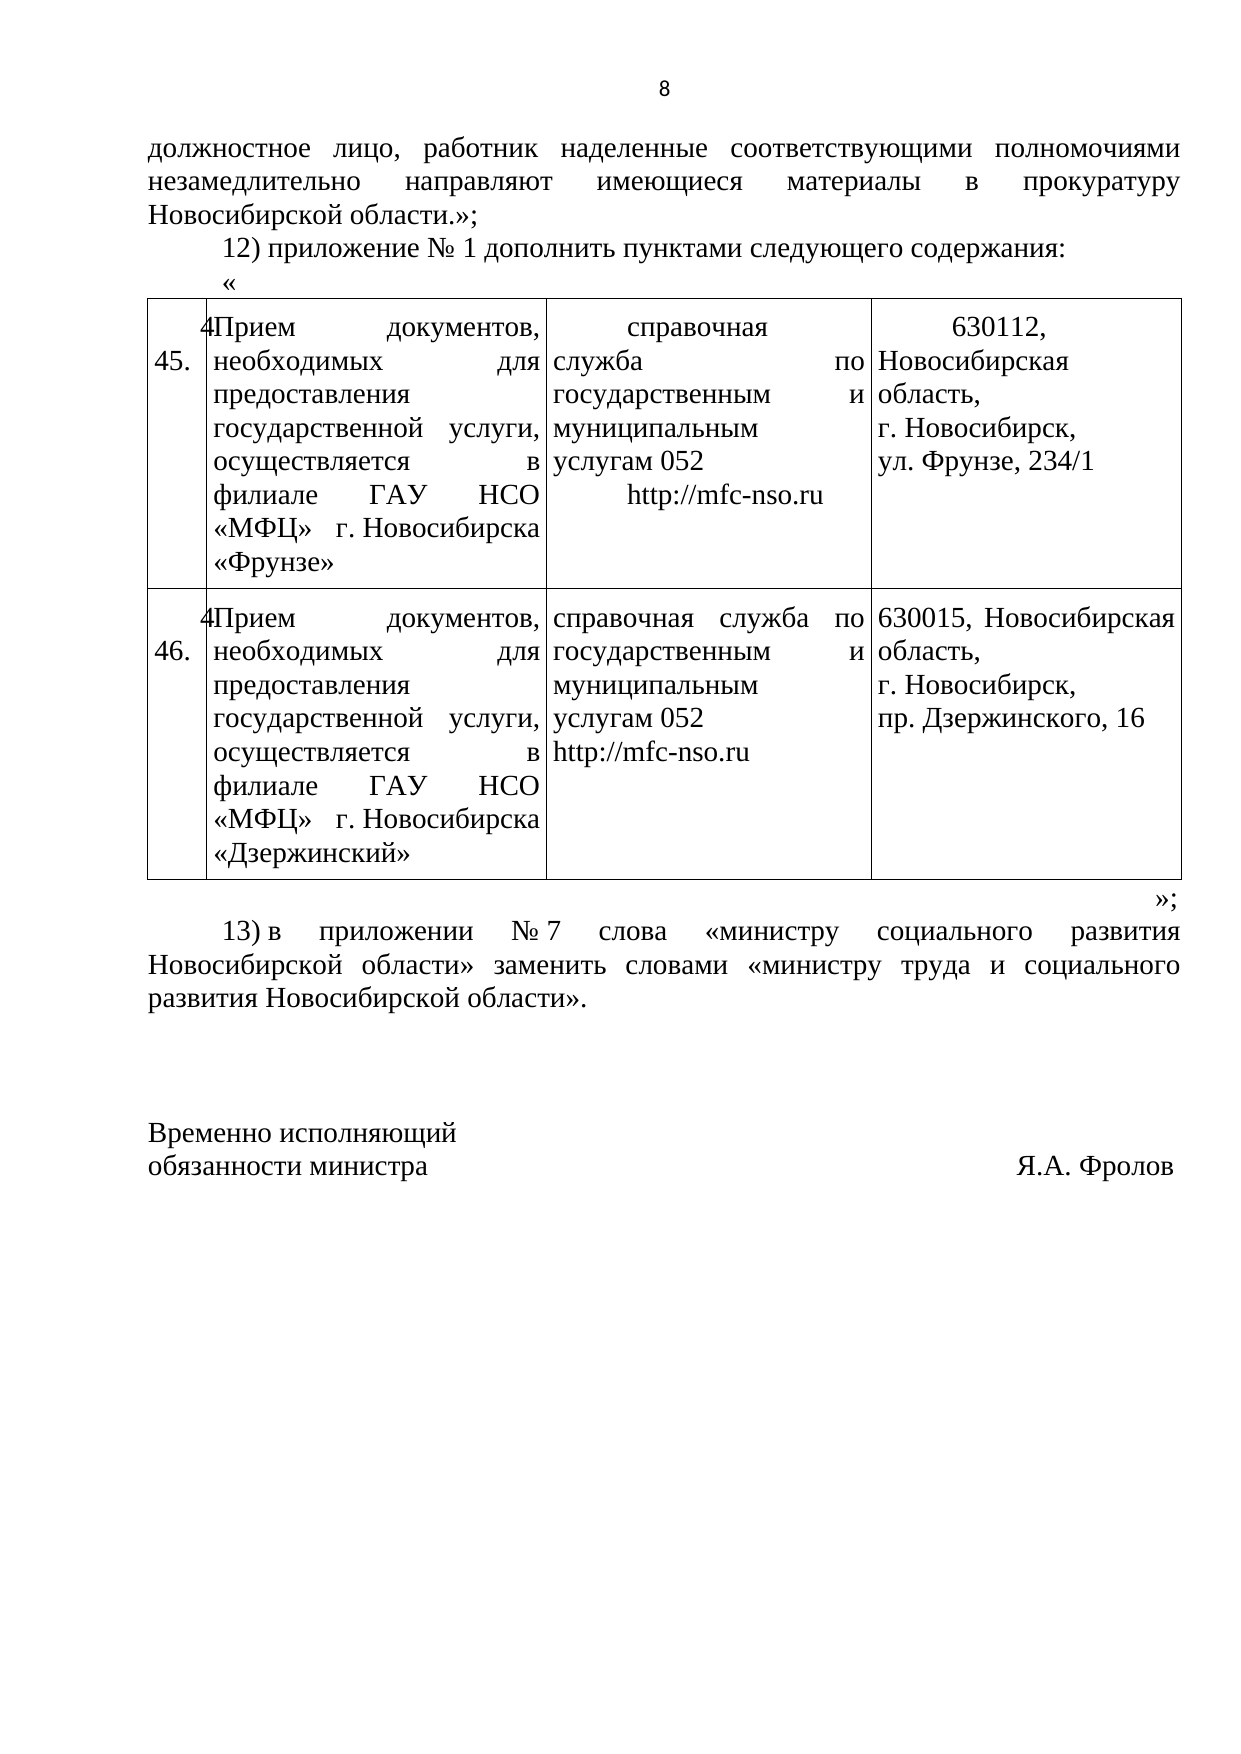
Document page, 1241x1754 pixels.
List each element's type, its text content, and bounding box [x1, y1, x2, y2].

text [148, 130, 1181, 231]
text 12) приложение № 1 дополнить пунктами следующего содержания: [148, 231, 1181, 264]
table_header 630112, Новосибирская область, г. Новосибирск, ул. Фрунзе, 234/1 [872, 299, 1181, 588]
text обязанности министра Я.А. Фролов [148, 1148, 1181, 1182]
text 13) в приложении № 7 слова «министру социального развития Новосибирской области» заменить словами «министру труда и социального развития Новосибирской области». [148, 913, 1181, 1014]
table_header 445. [148, 299, 206, 588]
table_cell 630015, Новосибирская область, г. Новосибирск, пр. Дзержинского, 16 [872, 589, 1181, 879]
text Временно исполняющий [148, 1115, 1181, 1148]
table_header Прием документов, необходимых для предоставления государственной услуги, осуществляется в филиале ГАУ НСО «МФЦ» г. Новосибирска «Фрунзе» [207, 299, 546, 588]
text »; [148, 880, 1181, 913]
table_cell Прием документов, необходимых для предоставления государственной услуги, осуществляется в филиале ГАУ НСО «МФЦ» г. Новосибирска «Дзержинский» [207, 589, 546, 879]
table_cell справочная служба по государственным и муниципальным услугам 052 http://mfc-nso.ru [547, 589, 871, 879]
table_cell 446. [148, 589, 206, 879]
text « [148, 264, 1181, 298]
table_header справочная служба по государственным и муниципальным услугам 052 http://mfc-nso.ru [547, 299, 871, 588]
